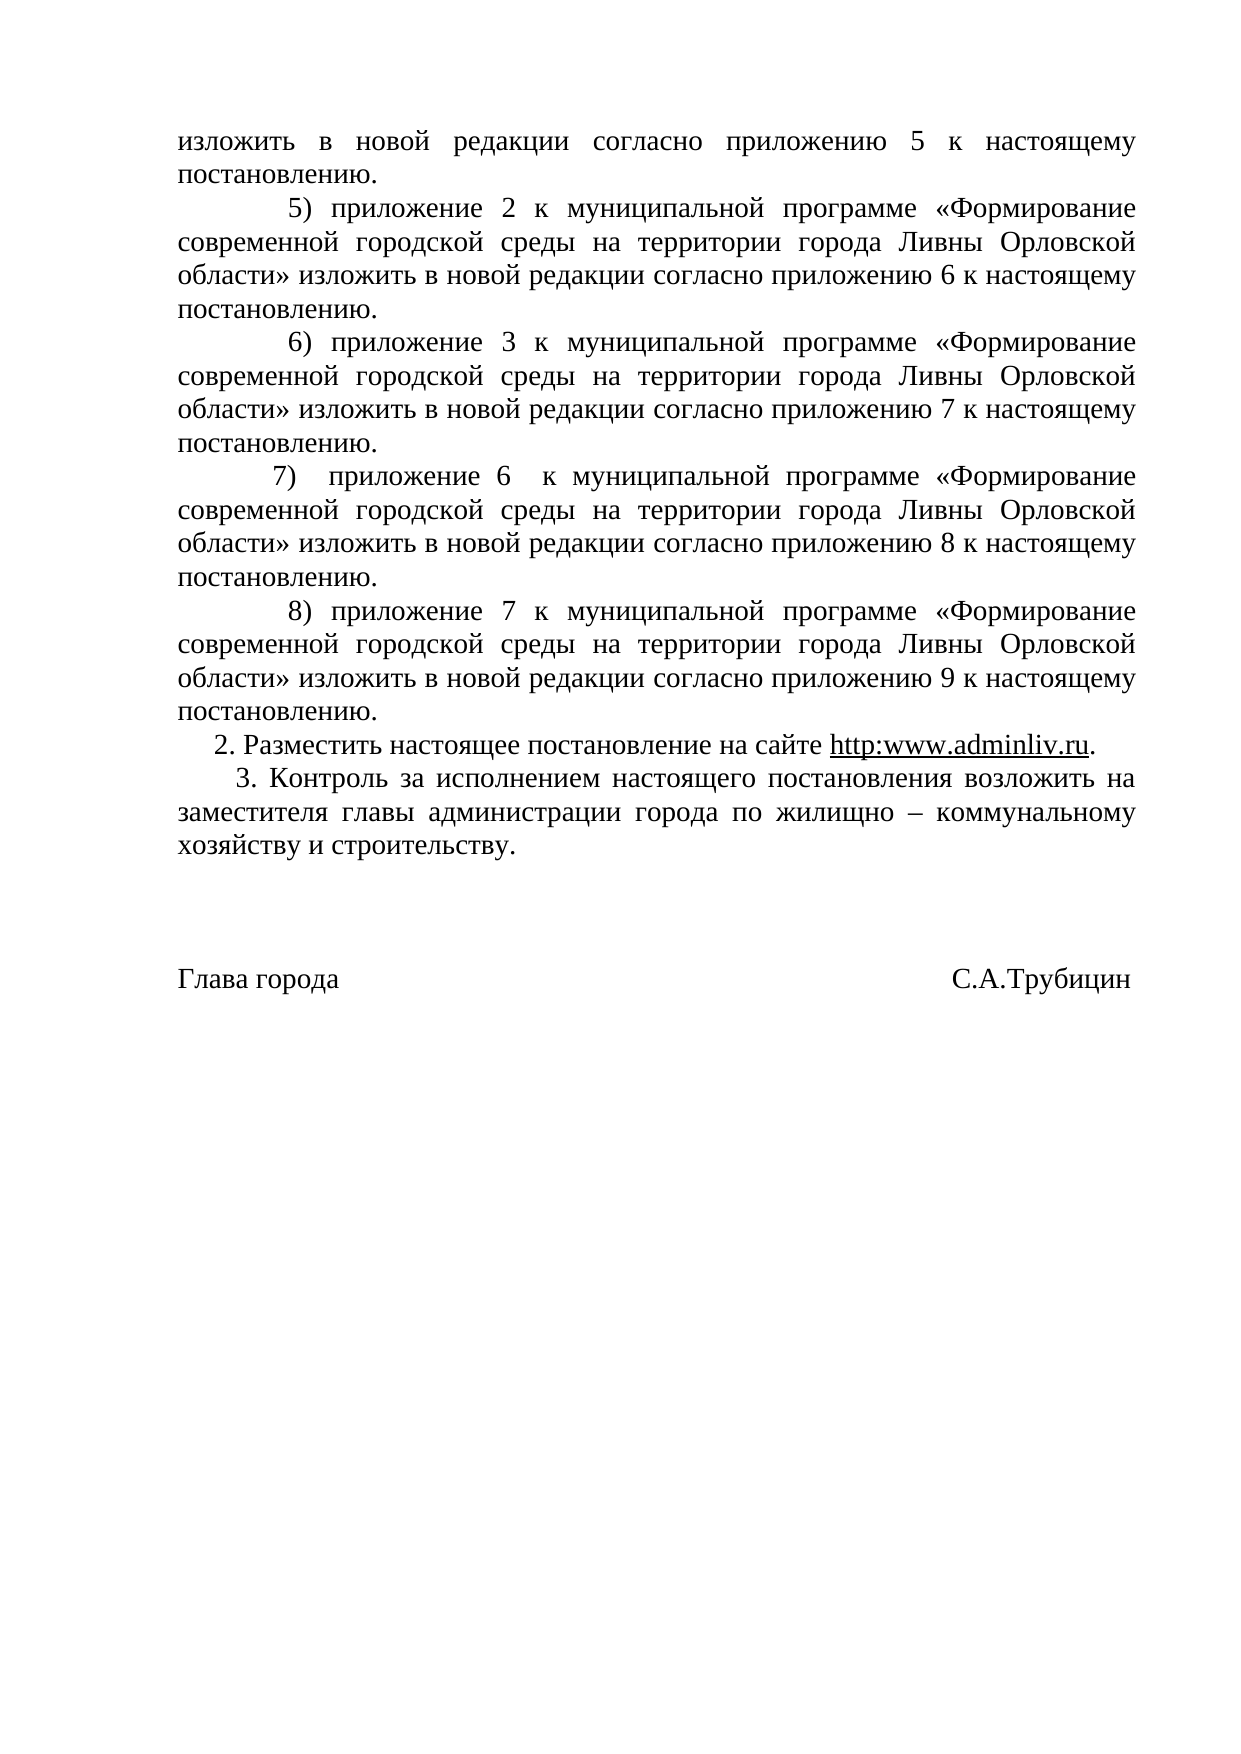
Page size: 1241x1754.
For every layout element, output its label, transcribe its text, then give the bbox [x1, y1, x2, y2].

text 5) приложение 2 к муниципальной программе «Формирование современной городской среды на территории города Ливны Орловской области» изложить в новой редакции согласно приложению 6 к настоящему постановлению. [177, 190, 1137, 324]
text 7) приложение 6 к муниципальной программе «Формирование современной городской среды на территории города Ливны Орловской области» изложить в новой редакции согласно приложению 8 к настоящему постановлению. [177, 458, 1137, 593]
text 6) приложение 3 к муниципальной программе «Формирование современной городской среды на территории города Ливны Орловской области» изложить в новой редакции согласно приложению 7 к настоящему постановлению. [177, 324, 1137, 458]
text 8) приложение 7 к муниципальной программе «Формирование современной городской среды на территории города Ливны Орловской области» изложить в новой редакции согласно приложению 9 к настоящему постановлению. [177, 593, 1137, 727]
text Глава города С.А.Трубицин [177, 962, 1137, 995]
text изложить в новой редакции согласно приложению 5 к настоящему постановлению. [177, 123, 1137, 190]
text 3. Контроль за исполнением настоящего постановления возложить на заместителя главы администрации города по жилищно – коммунальному хозяйству и строительству. [177, 760, 1137, 861]
text 2. Разместить настоящее постановление на сайте http:www.adminliv.ru. [177, 727, 1137, 760]
